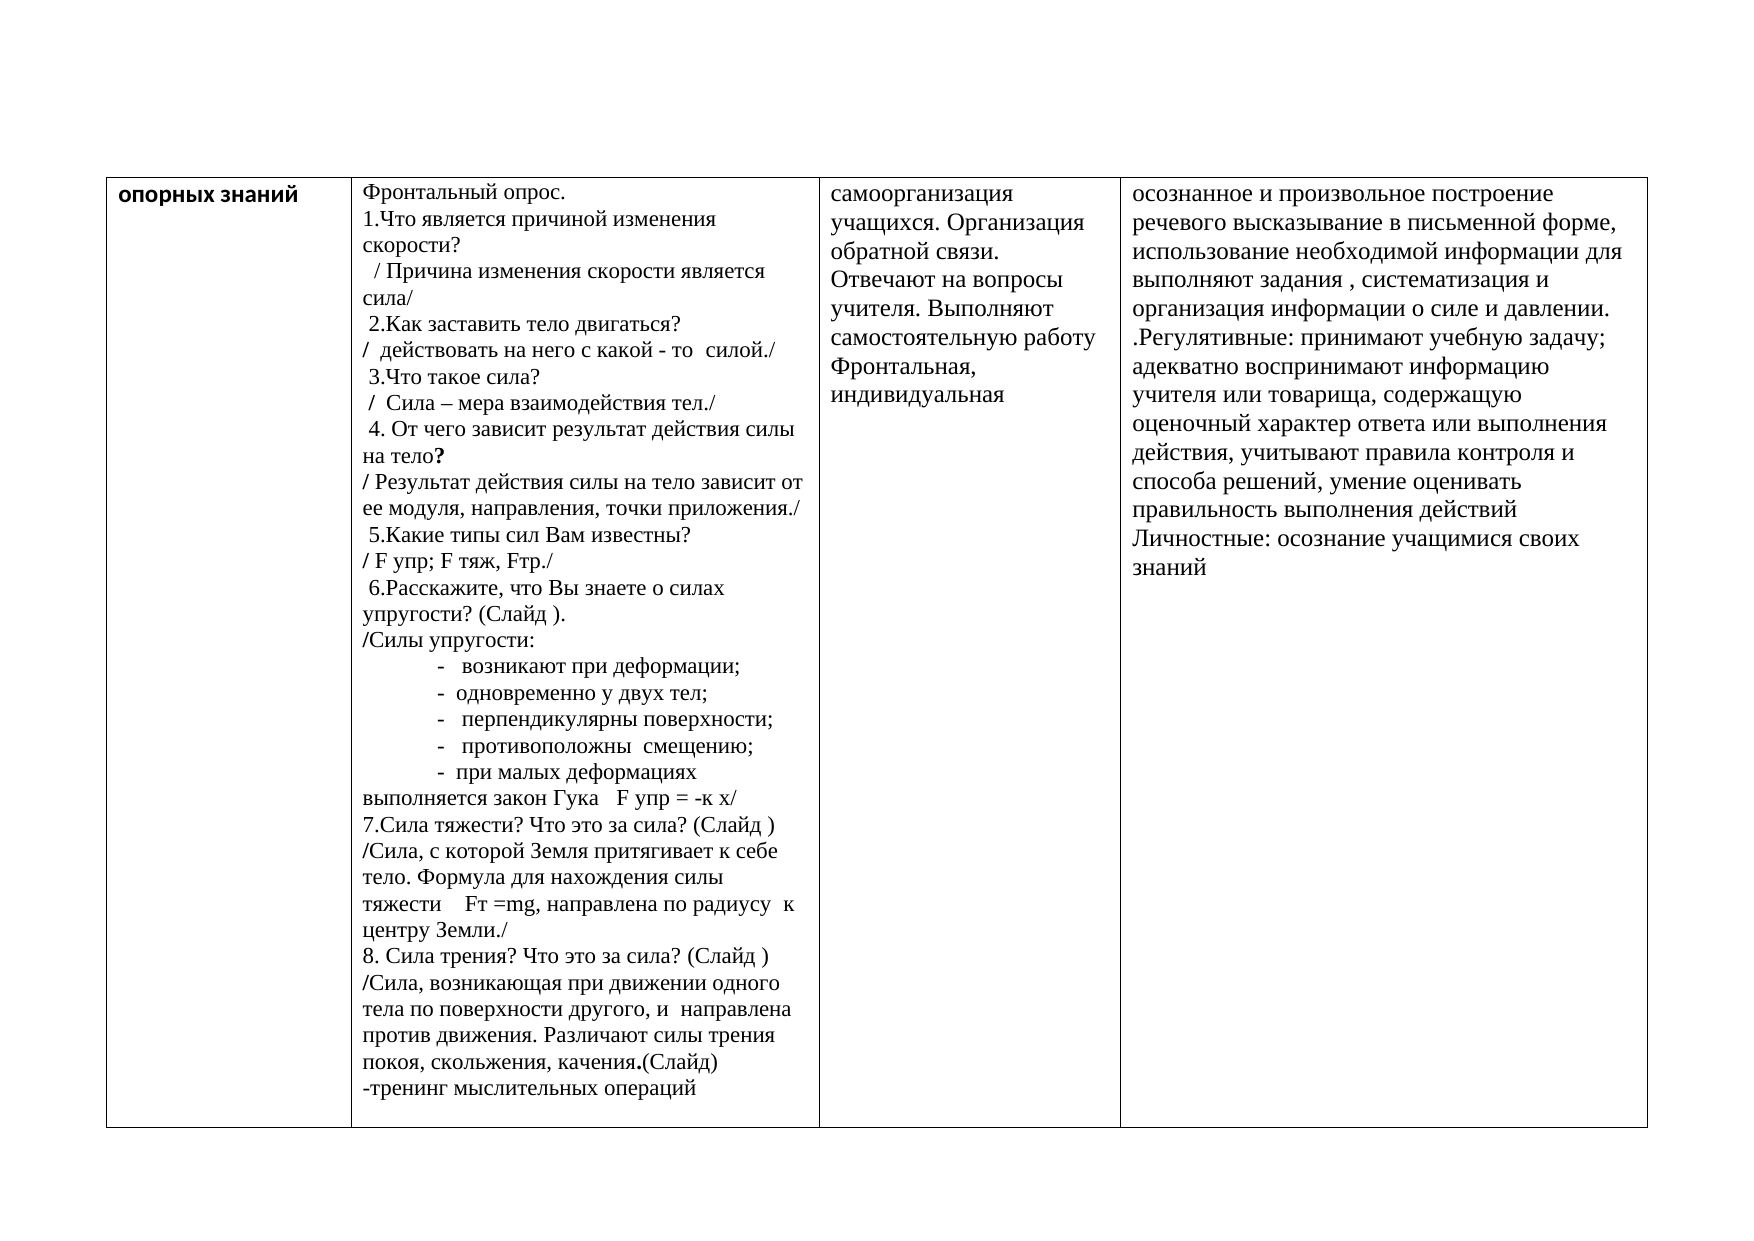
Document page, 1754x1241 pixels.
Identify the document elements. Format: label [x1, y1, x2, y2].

table_cell [1121, 178, 1647, 1127]
table_cell [107, 178, 351, 1127]
table_cell [352, 178, 819, 1127]
table_cell [820, 178, 1120, 1127]
